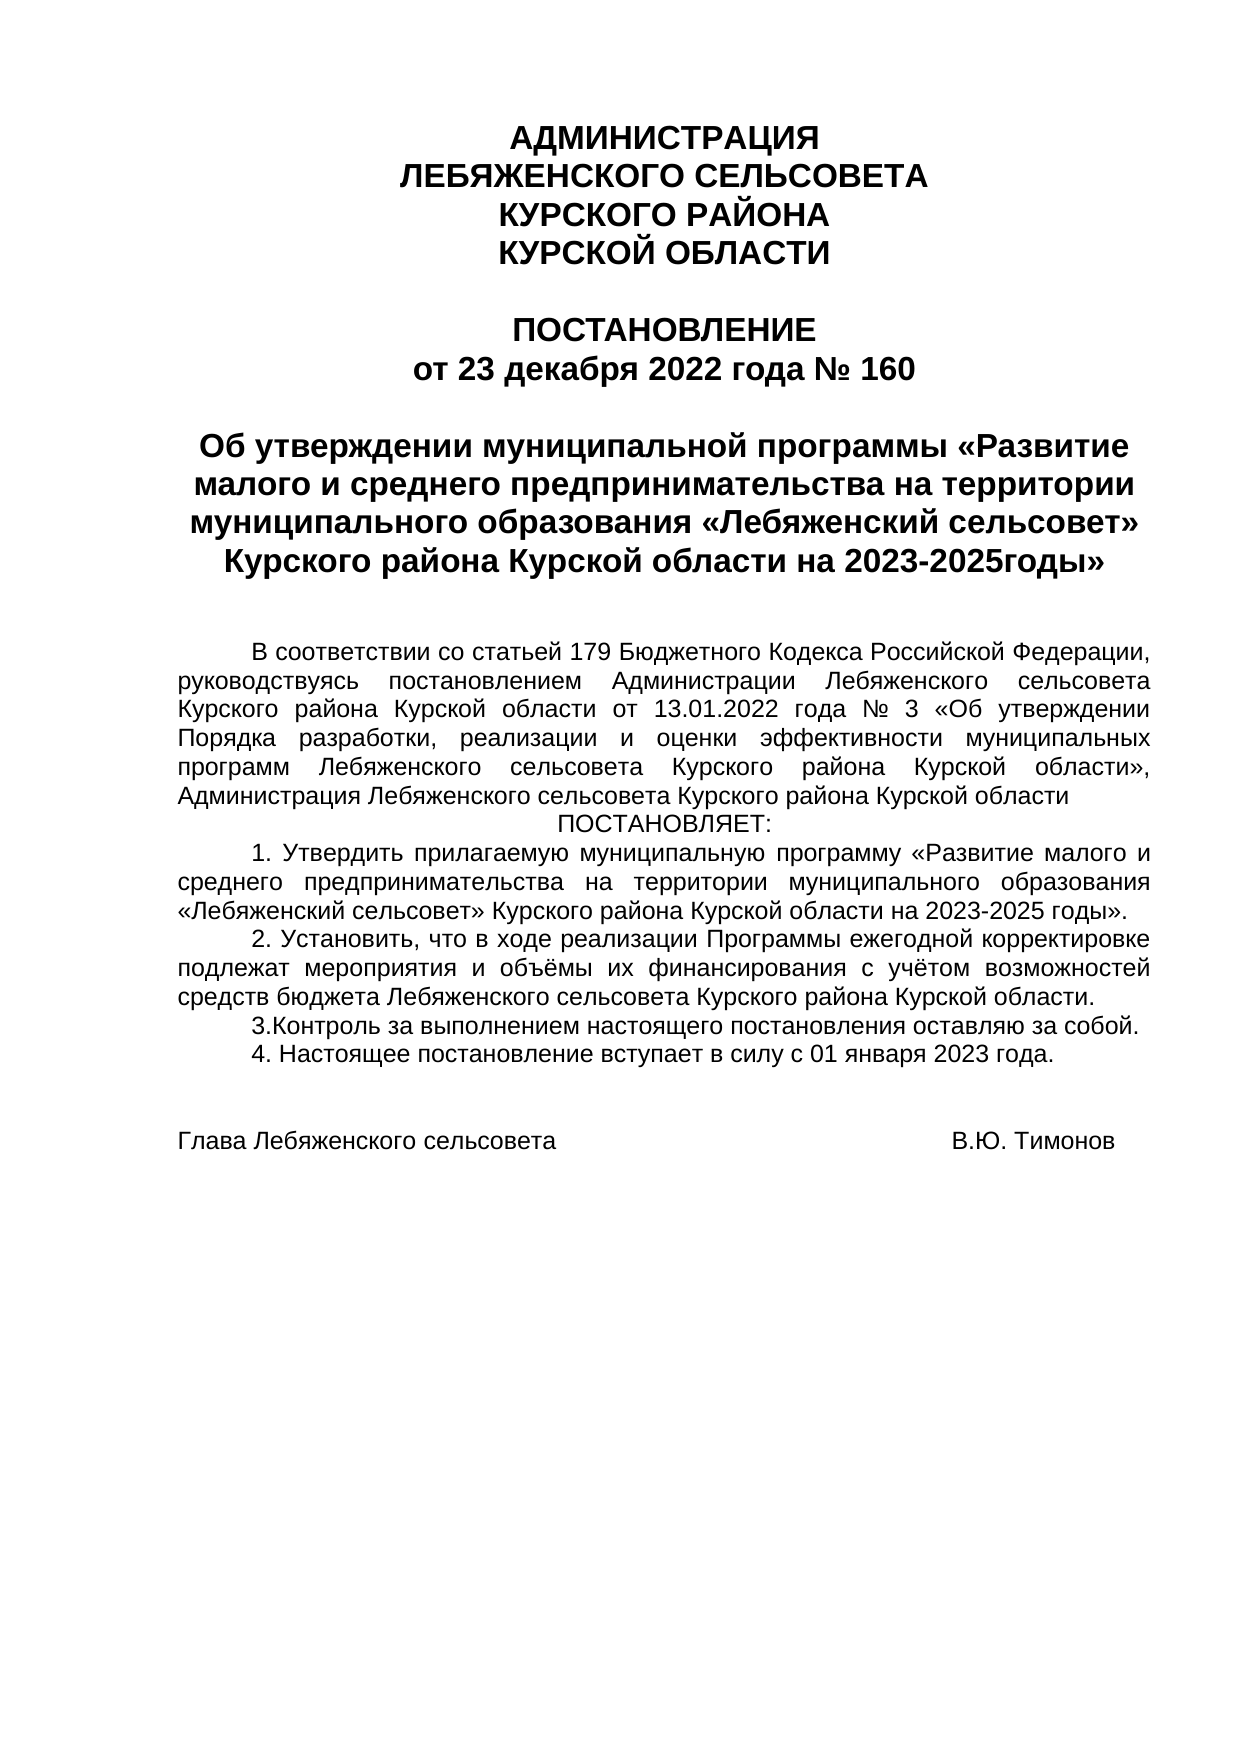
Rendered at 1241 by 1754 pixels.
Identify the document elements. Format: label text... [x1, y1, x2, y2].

text от 23 декабря 2022 года № 160 [177, 349, 1152, 387]
text ПОСТАНОВЛЯЕТ: [177, 809, 1152, 838]
text АДМИНИСТРАЦИЯ [177, 118, 1152, 157]
list Глава Лебяженского сельсовета В.Ю. Тимонов [177, 1126, 1152, 1154]
text В соответствии со статьей 179 Бюджетного Кодекса Российской Федерации, руководствуясь постановлением Администрации Лебяженского сельсовета Курского района Курской области от 13.01.2022 года № 3 «Об утверждении Порядка разработки, реализации и оценки эффективности муниципальных программ Лебяженского сельсовета Курского района Курской области», Администрация Лебяженского сельсовета Курского района Курской области [177, 637, 1152, 809]
text ПОСТАНОВЛЕНИЕ [177, 310, 1152, 349]
text КУРСКОГО РАЙОНА [177, 195, 1152, 233]
text 1. Утвердить прилагаемую муниципальную программу «Развитие малого и среднего предпринимательства на территории муниципального образования «Лебяженский сельсовет» Курского района Курской области на 2023-2025 годы». [177, 838, 1152, 924]
text 2. Установить, что в ходе реализации Программы ежегодной корректировке подлежат мероприятия и объёмы их финансирования с учётом возможностей средств бюджета Лебяженского сельсовета Курского района Курской области. [177, 924, 1152, 1011]
list 4. Настоящее постановление вступает в силу с 01 января 2023 года. [177, 1039, 1152, 1068]
title Об утверждении муниципальной программы «Развитие малого и среднего предпринимательства на территории муниципального образования «Лебяженский сельсовет» Курского района Курской области на 2023-2025годы» [177, 426, 1152, 579]
text ЛЕБЯЖЕНСКОГО СЕЛЬСОВЕТА [177, 157, 1152, 195]
text КУРСКОЙ ОБЛАСТИ [177, 233, 1152, 272]
list 3.Контроль за выполнением настоящего постановления оставляю за собой. [177, 1011, 1152, 1039]
